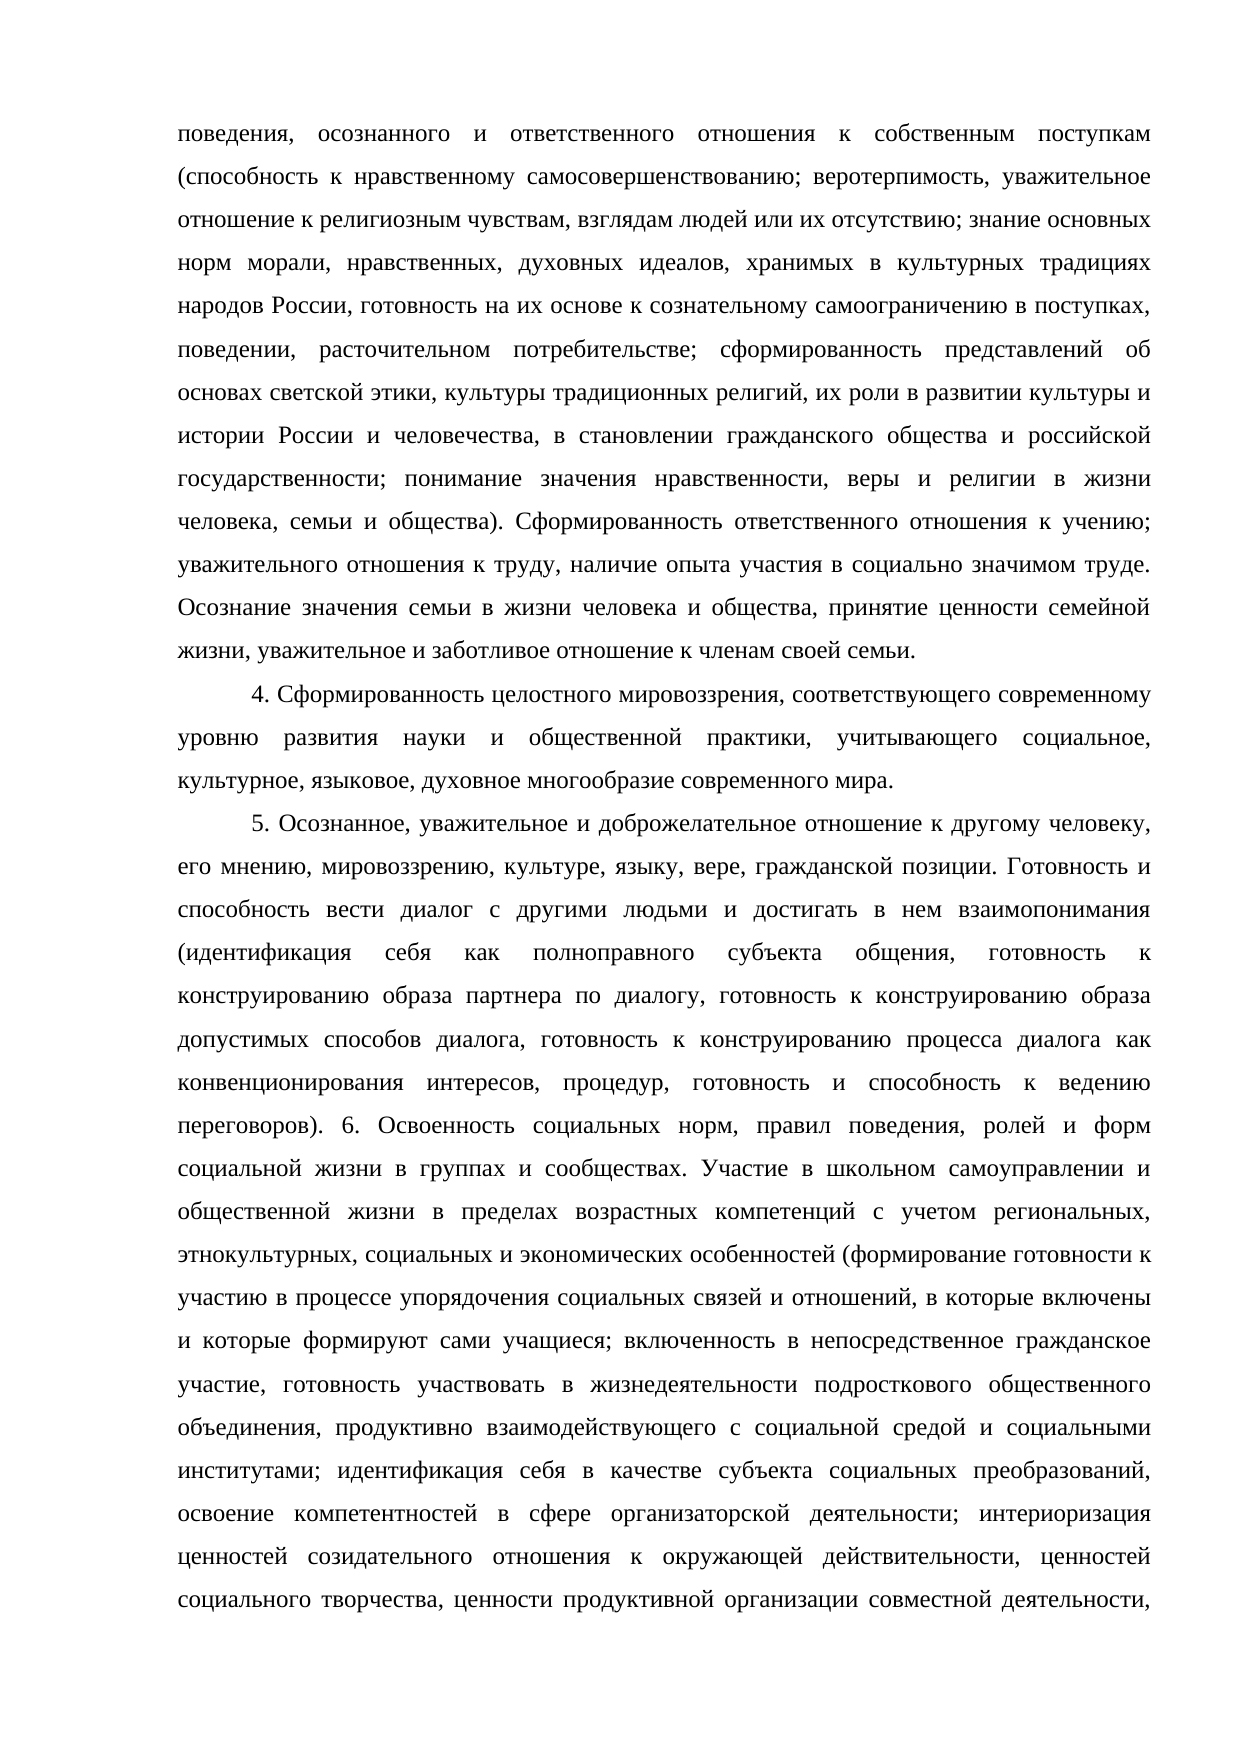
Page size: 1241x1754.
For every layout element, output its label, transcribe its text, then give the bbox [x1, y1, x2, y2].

text 4. Сформированность целостного мировоззрения, соответствующего современному уровню развития науки и общественной практики, учитывающего социальное, культурное, языковое, духовное многообразие современного мира. [177, 679, 1152, 794]
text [177, 118, 1152, 664]
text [177, 808, 1152, 1613]
